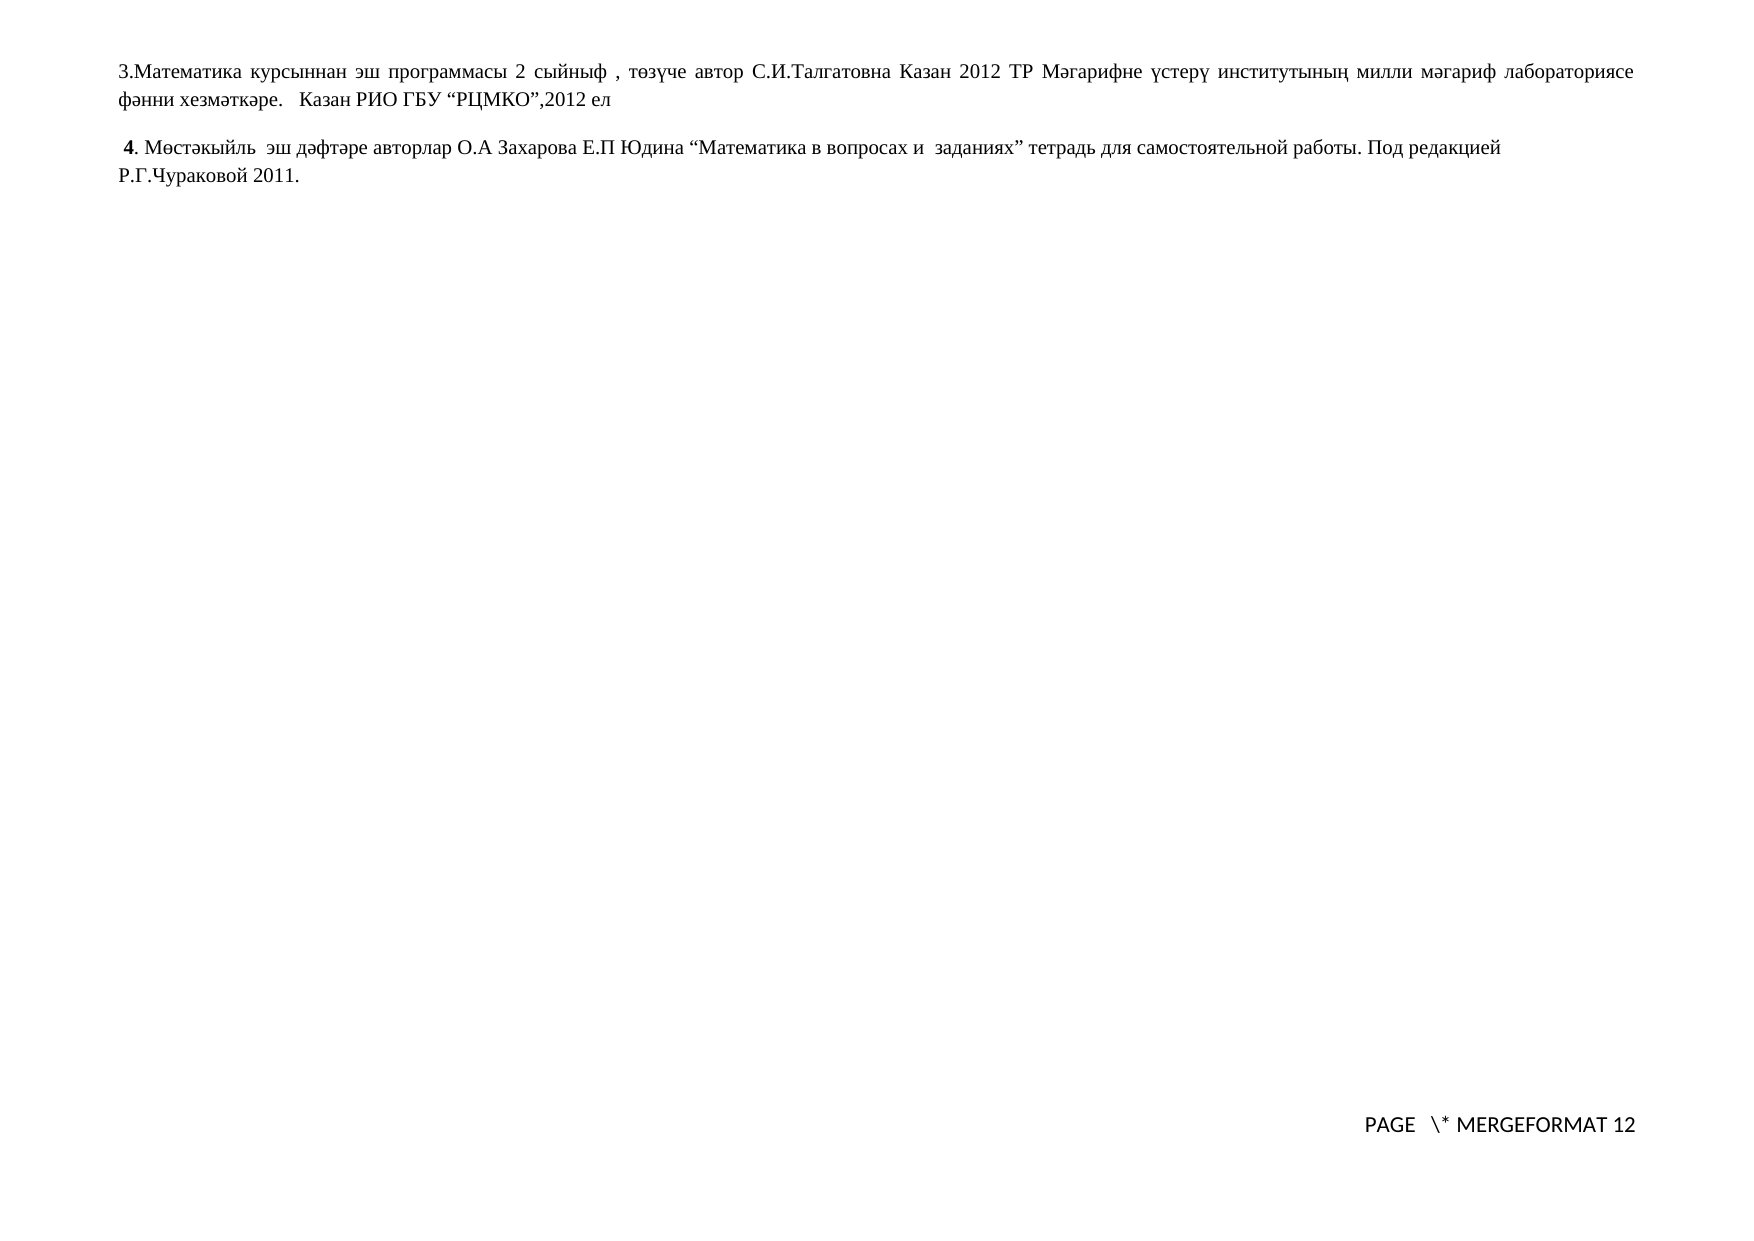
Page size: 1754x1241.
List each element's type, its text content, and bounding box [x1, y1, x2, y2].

text 4. Мөстәкыйль эш дәфтәре авторлар О.А Захарова Е.П Юдина “Математика в вопросах и заданиях” тетрадь для самостоятельной работы. Под редакцией Р.Г.Чураковой 2011. [118, 135, 1636, 187]
text 3.Математика курсыннан эш программасы 2 сыйныф , төзүче автор С.И.Талгатовна Казан 2012 ТР Мәгарифне үстерү институтының милли мәгариф лабораториясе фәнни хезмәткәре. Казан РИО ГБУ “РЦМКО”,2012 ел [118, 59, 1636, 111]
